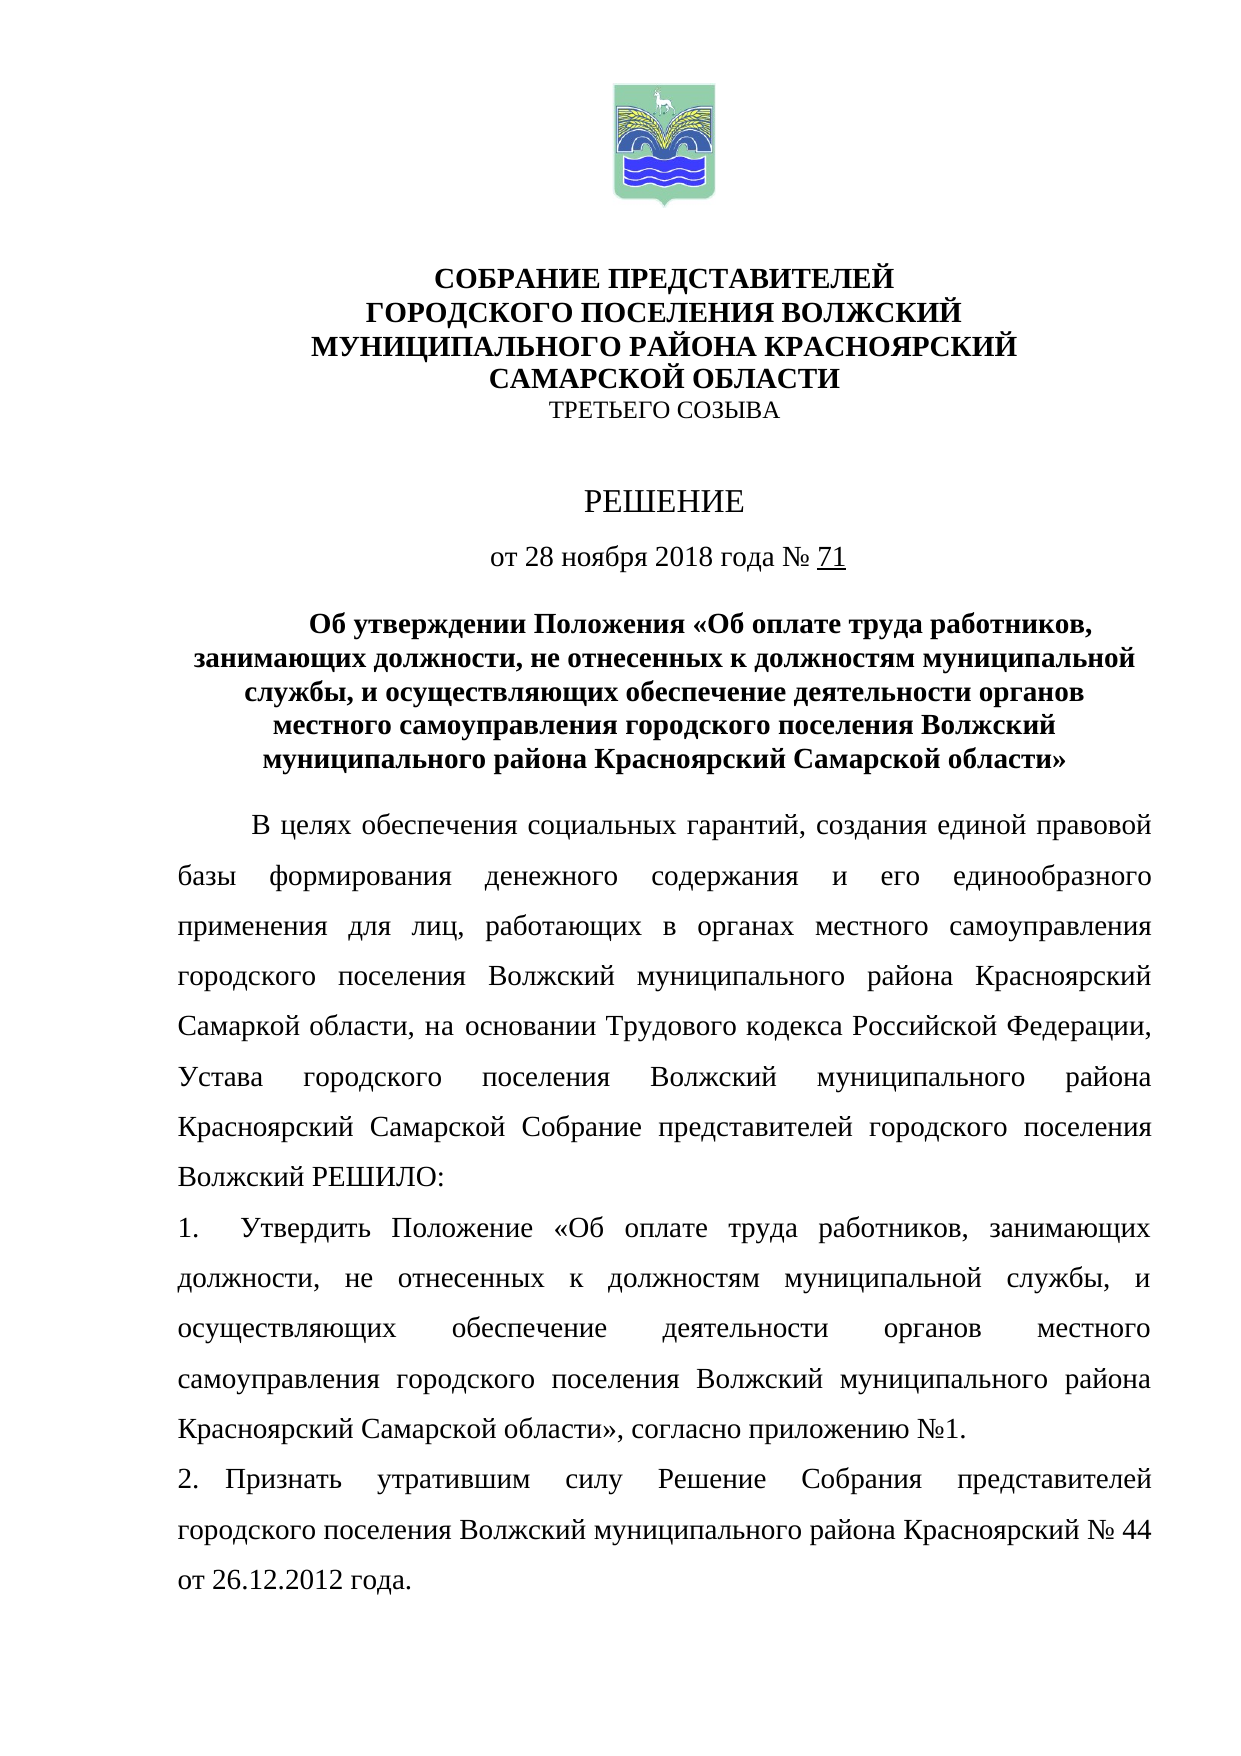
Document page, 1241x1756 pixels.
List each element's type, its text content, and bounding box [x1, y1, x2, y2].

text РЕШЕНИЕ [115, 481, 1213, 519]
text занимающих должности, не отнесенных к должностям муниципальной службы, и осуществляющих обеспечение деятельности органов местного самоуправления городского поселения Волжский муниципального района Красноярский Самарской области» [192, 640, 1136, 774]
list Утвердить Положение «Об оплате труда работников, занимающих должности, не отнесенных к должностям муниципальной службы, и осуществляющих обеспечение деятельности органов местного самоуправления городского поселения Волжский муниципального района Красноярский Самарской области», согласно приложению №1. [177, 1210, 1152, 1445]
list Признать утратившим силу Решение Собрания представителей городского поселения Волжский муниципального района Красноярский № 44 от 26.12.2012 года. [177, 1461, 1152, 1596]
subtitle Об утверждении Положения «Об оплате труда работников, [309, 607, 1213, 640]
picture [612, 83, 716, 208]
text от 28 ноября 2018 года № 71 [123, 539, 1213, 572]
text ТРЕТЬЕГО СОЗЫВА [116, 395, 1213, 424]
text В целях обеспечения социальных гарантий, создания единой правовой базы формирования денежного содержания и его единообразного применения для лиц, работающих в органах местного самоуправления городского поселения Волжский муниципального района Красноярский Самаркой области, на основании Трудового кодекса Российской Федерации, Устава городского поселения Волжский муниципального района Красноярский Самарской Собрание представителей городского поселения Волжский РЕШИЛО: [177, 807, 1152, 1193]
subtitle СОБРАНИЕ ПРЕДСТАВИТЕЛЕЙ [434, 262, 1213, 296]
text ГОРОДСКОГО ПОСЕЛЕНИЯ ВОЛЖСКИЙ МУНИЦИПАЛЬНОГО РАЙОНА КРАСНОЯРСКИЙ [311, 296, 1020, 363]
text САМАРСКОЙ ОБЛАСТИ [116, 363, 1213, 395]
